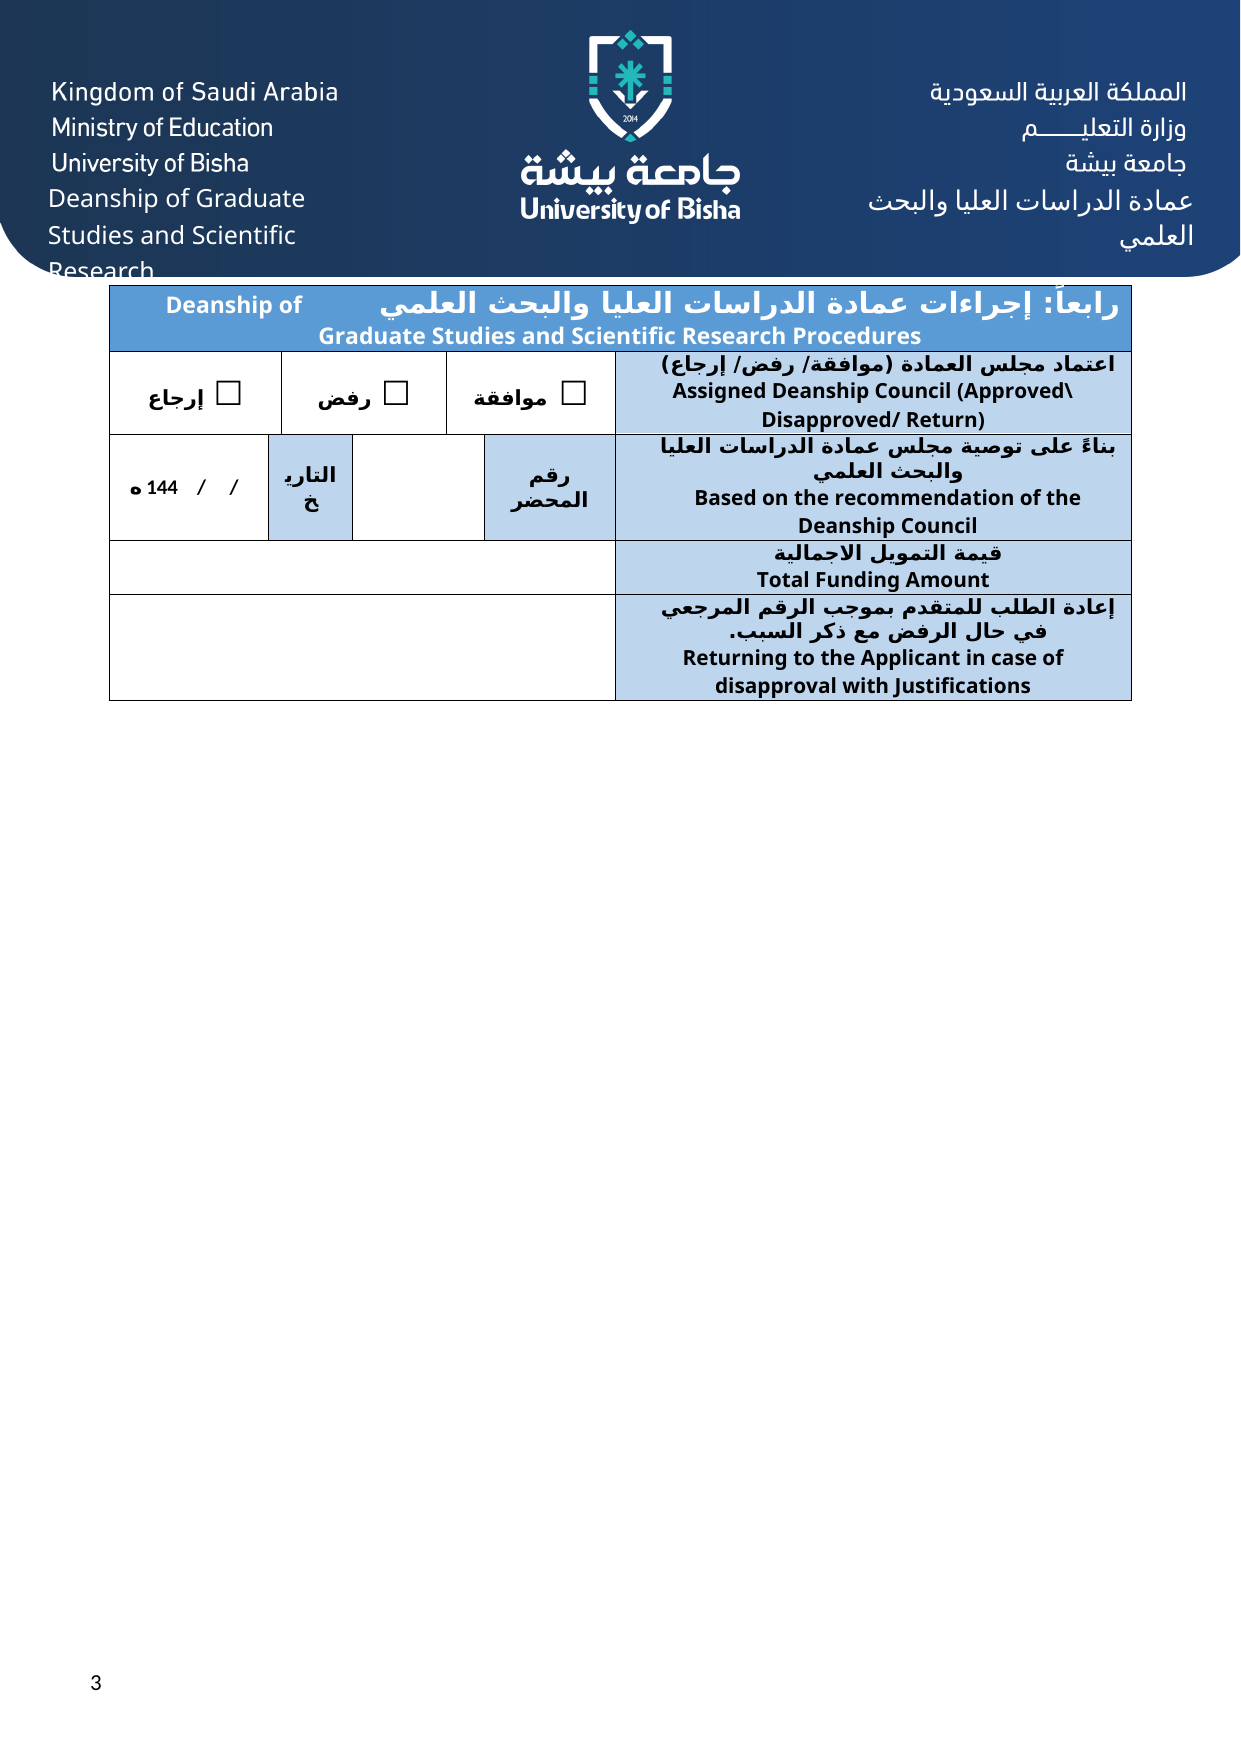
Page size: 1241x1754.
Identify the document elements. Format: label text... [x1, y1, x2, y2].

table_cell [353, 435, 484, 540]
table_cell إعادة الطلب للمتقدم بموجب الرقم المرجعي في حال الرفض مع ذكر السبب. Returning to the Applicant in case of disapproval with Justifications [616, 595, 1131, 700]
table_cell [110, 541, 615, 594]
table_cell رفض [282, 352, 446, 433]
table_cell اعتماد مجلس العمادة (موافقة/ رفض/ إرجاع) Assigned Deanship Council (Approved\ Disapproved/ Return) [616, 352, 1131, 433]
table_cell قيمة التمويل الاجمالية Total Funding Amount [616, 541, 1131, 594]
table_header رابعاً: إجراءات عمادة الدراسات العليا والبحث العلمي Deanship of ​Graduate Studies and Scientific Research Procedures [110, 286, 1131, 351]
table_cell بناءً على توصية مجلس عمادة الدراسات العليا والبحث العلمي Based on the recommendation of the Deanship Council [616, 435, 1131, 540]
table_cell إرجاع [110, 352, 281, 433]
table_cell رقم المحضر [485, 435, 615, 540]
picture [0, 0, 1241, 1580]
table_cell / / 144 ه [110, 435, 268, 540]
table_cell موافقة [447, 352, 615, 433]
table_cell التاريخ [269, 435, 352, 540]
table_cell [110, 595, 615, 700]
